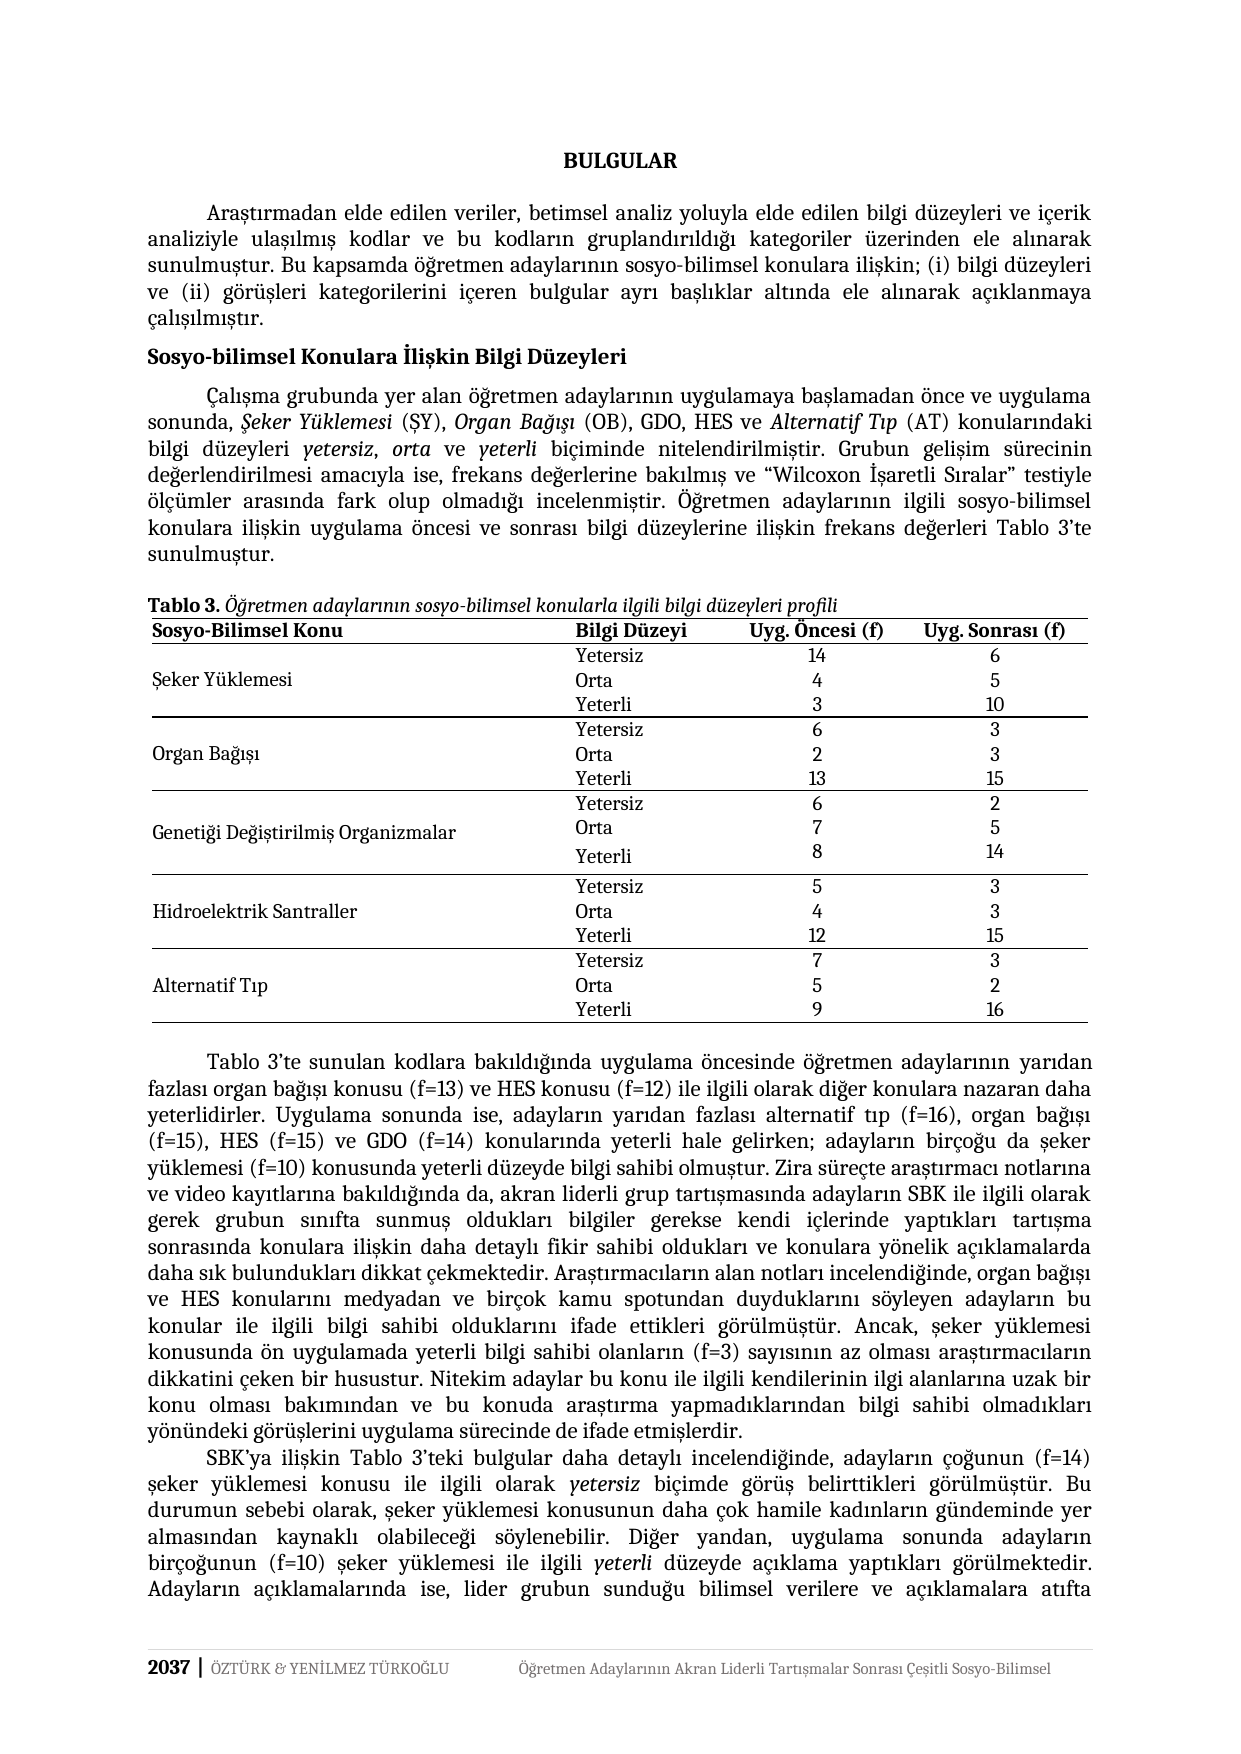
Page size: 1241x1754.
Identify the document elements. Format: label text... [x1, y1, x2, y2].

table_cell 2 [732, 741, 902, 766]
table_cell 2 [902, 791, 1088, 815]
table_cell Yeterli [575, 839, 732, 874]
table_cell 2 [902, 973, 1088, 998]
table_header Uyg. Sonrası (f) [902, 619, 1088, 642]
table_cell Orta [575, 899, 732, 924]
table_cell 3 [902, 741, 1088, 766]
table_cell Yeterli [575, 924, 732, 948]
table_cell Orta [575, 668, 732, 692]
table_cell 3 [902, 875, 1088, 899]
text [148, 1444, 1093, 1602]
table_cell Yeterli [575, 693, 732, 716]
table_cell 6 [732, 718, 902, 741]
table_cell 14 [902, 839, 1088, 874]
table_cell 3 [902, 899, 1088, 924]
table_cell Yeterli [575, 998, 732, 1022]
table_cell 5 [902, 668, 1088, 692]
table_cell Orta [575, 815, 732, 839]
table_cell 6 [902, 644, 1088, 667]
table_cell Alternatif Tıp [152, 949, 575, 1022]
text Çalışma grubunda yer alan öğretmen adaylarının uygulamaya başlamadan önce ve uygulama sonunda, Şeker Yüklemesi (ŞY), Organ Bağışı (OB), GDO, HES ve Alternatif Tıp (AT) konularındaki bilgi düzeyleri yetersiz, orta ve yeterli biçiminde nitelendirilmiştir. Grubun gelişim sürecinin değerlendirilmesi amacıyla ise, frekans değerlerine bakılmış ve “Wilcoxon İşaretli Sıralar” testiyle ölçümler arasında fark olup olmadığı incelenmiştir. Öğretmen adaylarının ilgili sosyo-bilimsel konulara ilişkin uygulama öncesi ve sonrası bilgi düzeylerine ilişkin frekans değerleri Tablo 3’te sunulmuştur. [148, 383, 1093, 567]
text Tablo 3. Öğretmen adaylarının sosyo-bilimsel konularla ilgili bilgi düzeyleri profili [148, 593, 1093, 617]
table_cell 10 [902, 693, 1088, 716]
table_cell Yetersiz [575, 644, 732, 667]
table_cell 5 [902, 815, 1088, 839]
table_cell 5 [732, 875, 902, 899]
table_header Uyg. Öncesi (f) [732, 619, 902, 642]
table_cell 15 [902, 924, 1088, 948]
text Sosyo-bilimsel Konulara İlişkin Bilgi Düzeyleri [148, 344, 1093, 370]
table_cell Şeker Yüklemesi [152, 644, 575, 716]
table_cell Orta [575, 973, 732, 998]
table_cell 3 [732, 693, 902, 716]
table_cell 7 [732, 949, 902, 973]
table_cell 13 [732, 766, 902, 790]
table_cell 3 [902, 949, 1088, 973]
table_cell 12 [732, 924, 902, 948]
table_cell 7 [732, 815, 902, 839]
table_cell Yetersiz [575, 791, 732, 815]
text Araştırmadan elde edilen veriler, betimsel analiz yoluyla elde edilen bilgi düzeyleri ve içerik analiziyle ulaşılmış kodlar ve bu kodların gruplandırıldığı kategoriler üzerinden ele alınarak sunulmuştur. Bu kapsamda öğretmen adaylarının sosyo-bilimsel konulara ilişkin; (i) bilgi düzeyleri ve (ii) görüşleri kategorilerini içeren bulgular ayrı başlıklar altında ele alınarak açıklanmaya çalışılmıştır. [148, 199, 1093, 331]
table_header Sosyo-Bilimsel Konu [152, 619, 575, 642]
table_cell Orta [575, 741, 732, 766]
table_cell Yetersiz [575, 949, 732, 973]
table_cell Yetersiz [575, 718, 732, 741]
table_cell 3 [902, 718, 1088, 741]
text BULGULAR [148, 148, 1093, 174]
table_header Bilgi Düzeyi [575, 619, 732, 642]
table_cell 4 [732, 899, 902, 924]
table_cell 14 [732, 644, 902, 667]
table_cell 4 [732, 668, 902, 692]
table_cell Genetiği Değiştirilmiş Organizmalar [152, 791, 575, 874]
table_cell Yetersiz [575, 875, 732, 899]
table_cell 8 [732, 839, 902, 874]
table_cell 9 [732, 998, 902, 1022]
table_cell 16 [902, 998, 1088, 1022]
table_cell Organ Bağışı [152, 718, 575, 790]
table_cell 6 [732, 791, 902, 815]
table_cell 15 [902, 766, 1088, 790]
table_cell 5 [732, 973, 902, 998]
text Tablo 3’te sunulan kodlara bakıldığında uygulama öncesinde öğretmen adaylarının yarıdan fazlası organ bağışı konusu (f=13) ve HES konusu (f=12) ile ilgili olarak diğer konulara nazaran daha yeterlidirler. Uygulama sonunda ise, adayların yarıdan fazlası alternatif tıp (f=16), organ bağışı (f=15), HES (f=15) ve GDO (f=14) konularında yeterli hale gelirken; adayların birçoğu da şeker yüklemesi (f=10) konusunda yeterli düzeyde bilgi sahibi olmuştur. Zira süreçte araştırmacı notlarına ve video kayıtlarına bakıldığında da, akran liderli grup tartışmasında adayların SBK ile ilgili olarak gerek grubun sınıfta sunmuş oldukları bilgiler gerekse kendi içlerinde yaptıkları tartışma sonrasında konulara ilişkin daha detaylı fikir sahibi oldukları ve konulara yönelik açıklamalarda daha sık bulundukları dikkat çekmektedir. Araştırmacıların alan notları incelendiğinde, organ bağışı ve HES konularını medyadan ve birçok kamu spotundan duyduklarını söyleyen adayların bu konular ile ilgili bilgi sahibi olduklarını ifade ettikleri görülmüştür. Ancak, şeker yüklemesi konusunda ön uygulamada yeterli bilgi sahibi olanların (f=3) sayısının az olması araştırmacıların dikkatini çeken bir husustur. Nitekim adaylar bu konu ile ilgili kendilerinin ilgi alanlarına uzak bir konu olması bakımından ve bu konuda araştırma yapmadıklarından bilgi sahibi olmadıkları yönündeki görüşlerini uygulama sürecinde de ifade etmişlerdir. [148, 1049, 1093, 1444]
table_cell Hidroelektrik Santraller [152, 875, 575, 948]
table_cell Yeterli [575, 766, 732, 790]
